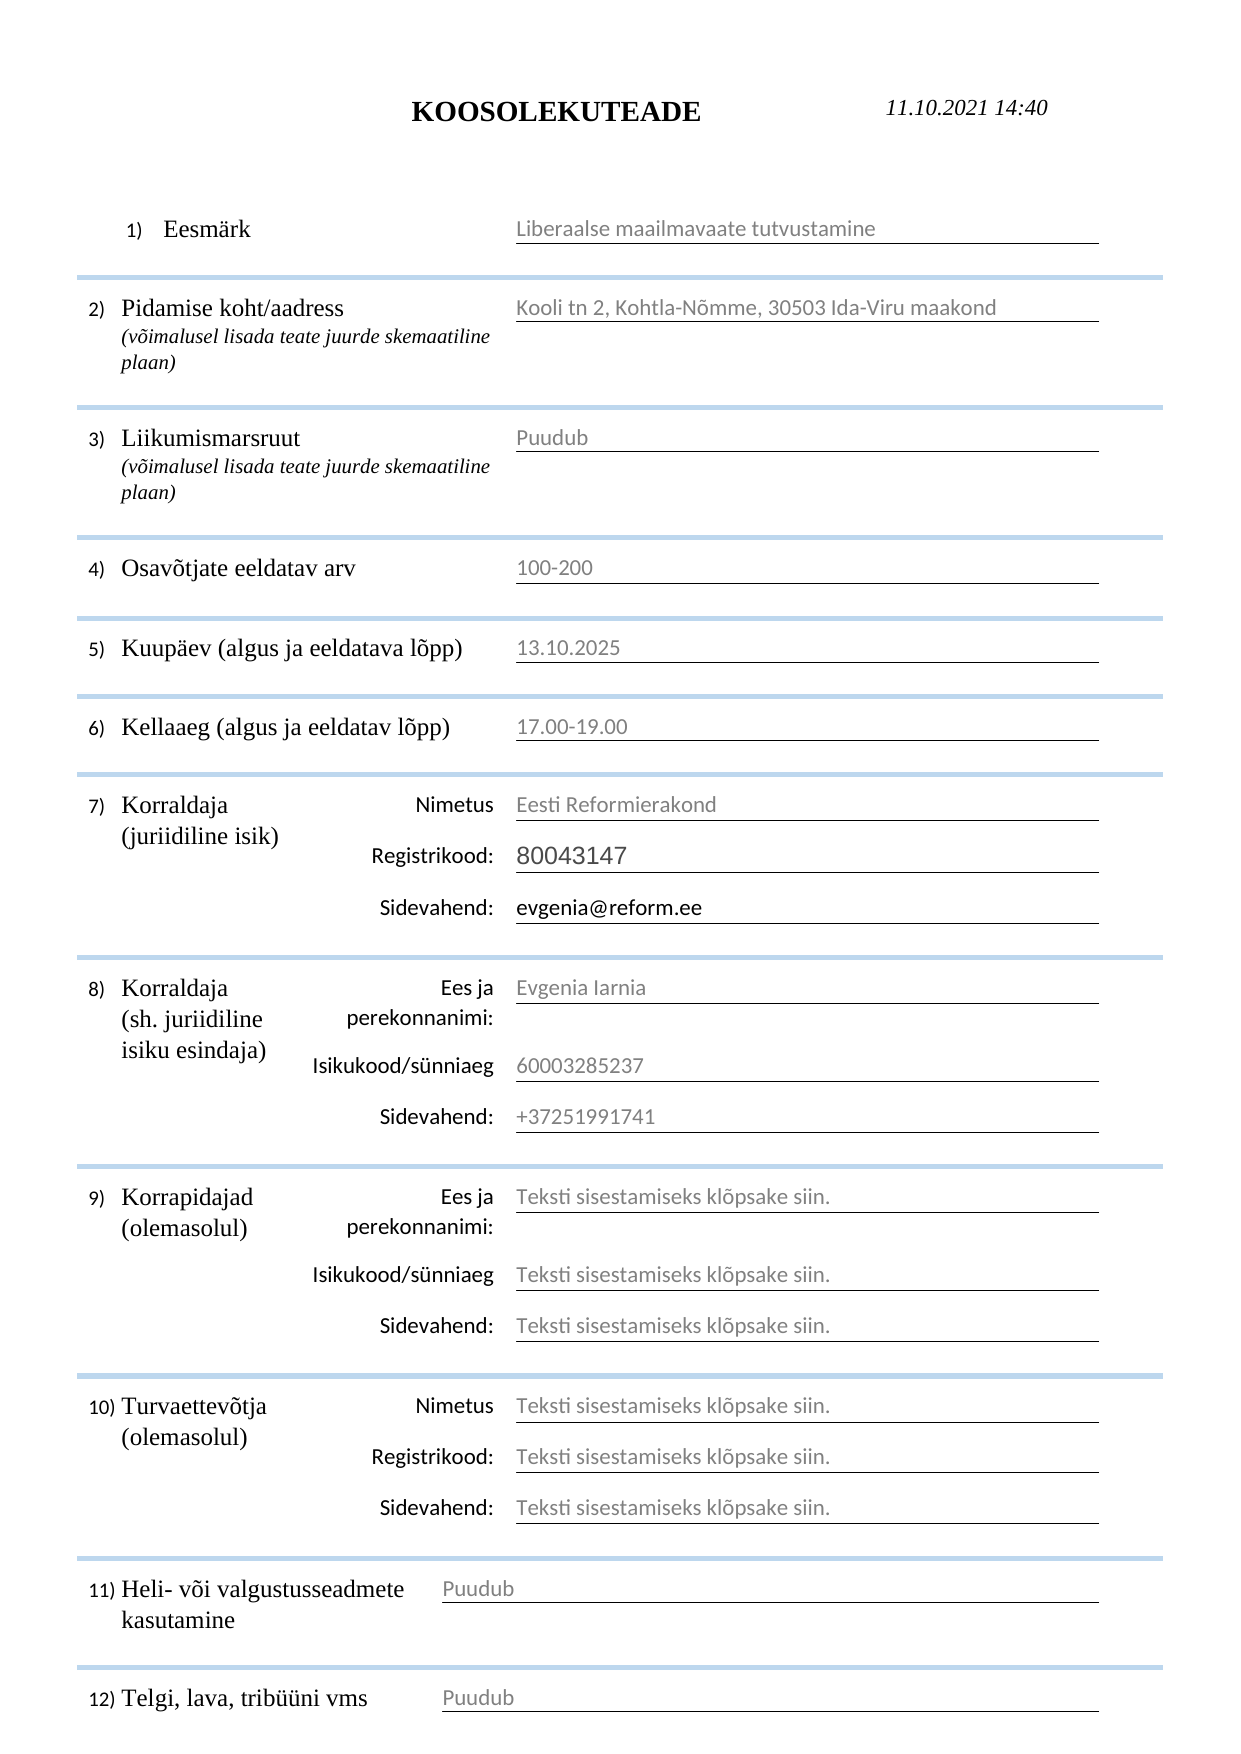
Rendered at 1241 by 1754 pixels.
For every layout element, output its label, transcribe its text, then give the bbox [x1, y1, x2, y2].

table_header Liberaalse maailmavaate tutvustamine [505, 215, 1110, 262]
table_header 100-200 [505, 553, 1110, 603]
table_header Kuupäev (algus ja eeldatava lõpp) [77, 634, 505, 681]
table_header Nimetus [298, 1391, 505, 1441]
table_header Liikumismarsruut (võimalusel lisada teate juurde skemaatiline plaan) [77, 423, 505, 523]
table_header 13.10.2025 [505, 634, 1110, 681]
table_header Eesti Reformierakond [505, 790, 1110, 840]
table_cell Teksti sisestamiseks klõpsake siin. [505, 1259, 1110, 1310]
table_cell Registrikood: [298, 1441, 505, 1492]
table_cell Teksti sisestamiseks klõpsake siin. [505, 1441, 1110, 1492]
table_header Korrapidajad (olemasolul) [77, 1182, 298, 1361]
table_cell Sidevahend: [298, 1101, 505, 1152]
table_header Ees ja perekonnanimi: [298, 973, 505, 1050]
table_header Puudub [431, 1683, 1110, 1716]
table_header Osavõtjate eeldatav arv [77, 553, 505, 603]
table_cell 60003285237 [505, 1050, 1110, 1101]
table_cell evgenia@reform.ee [505, 892, 1110, 942]
table_cell Registrikood: [298, 840, 505, 892]
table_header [77, 1683, 431, 1716]
table_cell +37251991741 [505, 1101, 1110, 1152]
table_cell Teksti sisestamiseks klõpsake siin. [505, 1492, 1110, 1543]
table_header Eesmärk [77, 215, 505, 262]
table_header Kellaaeg (algus ja eeldatav lõpp) [77, 712, 505, 759]
table_cell Teksti sisestamiseks klõpsake siin. [505, 1310, 1110, 1361]
table_header Korraldaja (sh. juriidiline isiku esindaja) [77, 973, 298, 1152]
table_header Puudub [505, 423, 1110, 523]
table_header Korraldaja (juriidiline isik) [77, 790, 298, 942]
table_header Heli- või valgustusseadmete kasutamine [77, 1574, 431, 1652]
table_cell 80043147 [505, 840, 1110, 892]
table_header Nimetus [298, 790, 505, 840]
table_header Teksti sisestamiseks klõpsake siin. [505, 1391, 1110, 1441]
table_header Turvaettevõtja (olemasolul) [77, 1391, 298, 1543]
table_header Evgenia Iarnia [505, 973, 1110, 1050]
table_header Puudub [431, 1574, 1110, 1652]
table_header Teksti sisestamiseks klõpsake siin. [505, 1182, 1110, 1259]
table_cell Sidevahend: [298, 892, 505, 942]
table_header Pidamise koht/aadress (võimalusel lisada teate juurde skemaatiline plaan) [77, 293, 505, 393]
table_cell Sidevahend: [298, 1492, 505, 1543]
table_header 17.00-19.00 [505, 712, 1110, 759]
table_header Kooli tn 2, Kohtla-Nõmme, 30503 Ida-Viru maakond [505, 293, 1110, 393]
table_cell Sidevahend: [298, 1310, 505, 1361]
table_cell Isikukood/sünniaeg [298, 1050, 505, 1101]
table_header Ees ja perekonnanimi: [298, 1182, 505, 1259]
table_cell Isikukood/sünniaeg [298, 1259, 505, 1310]
